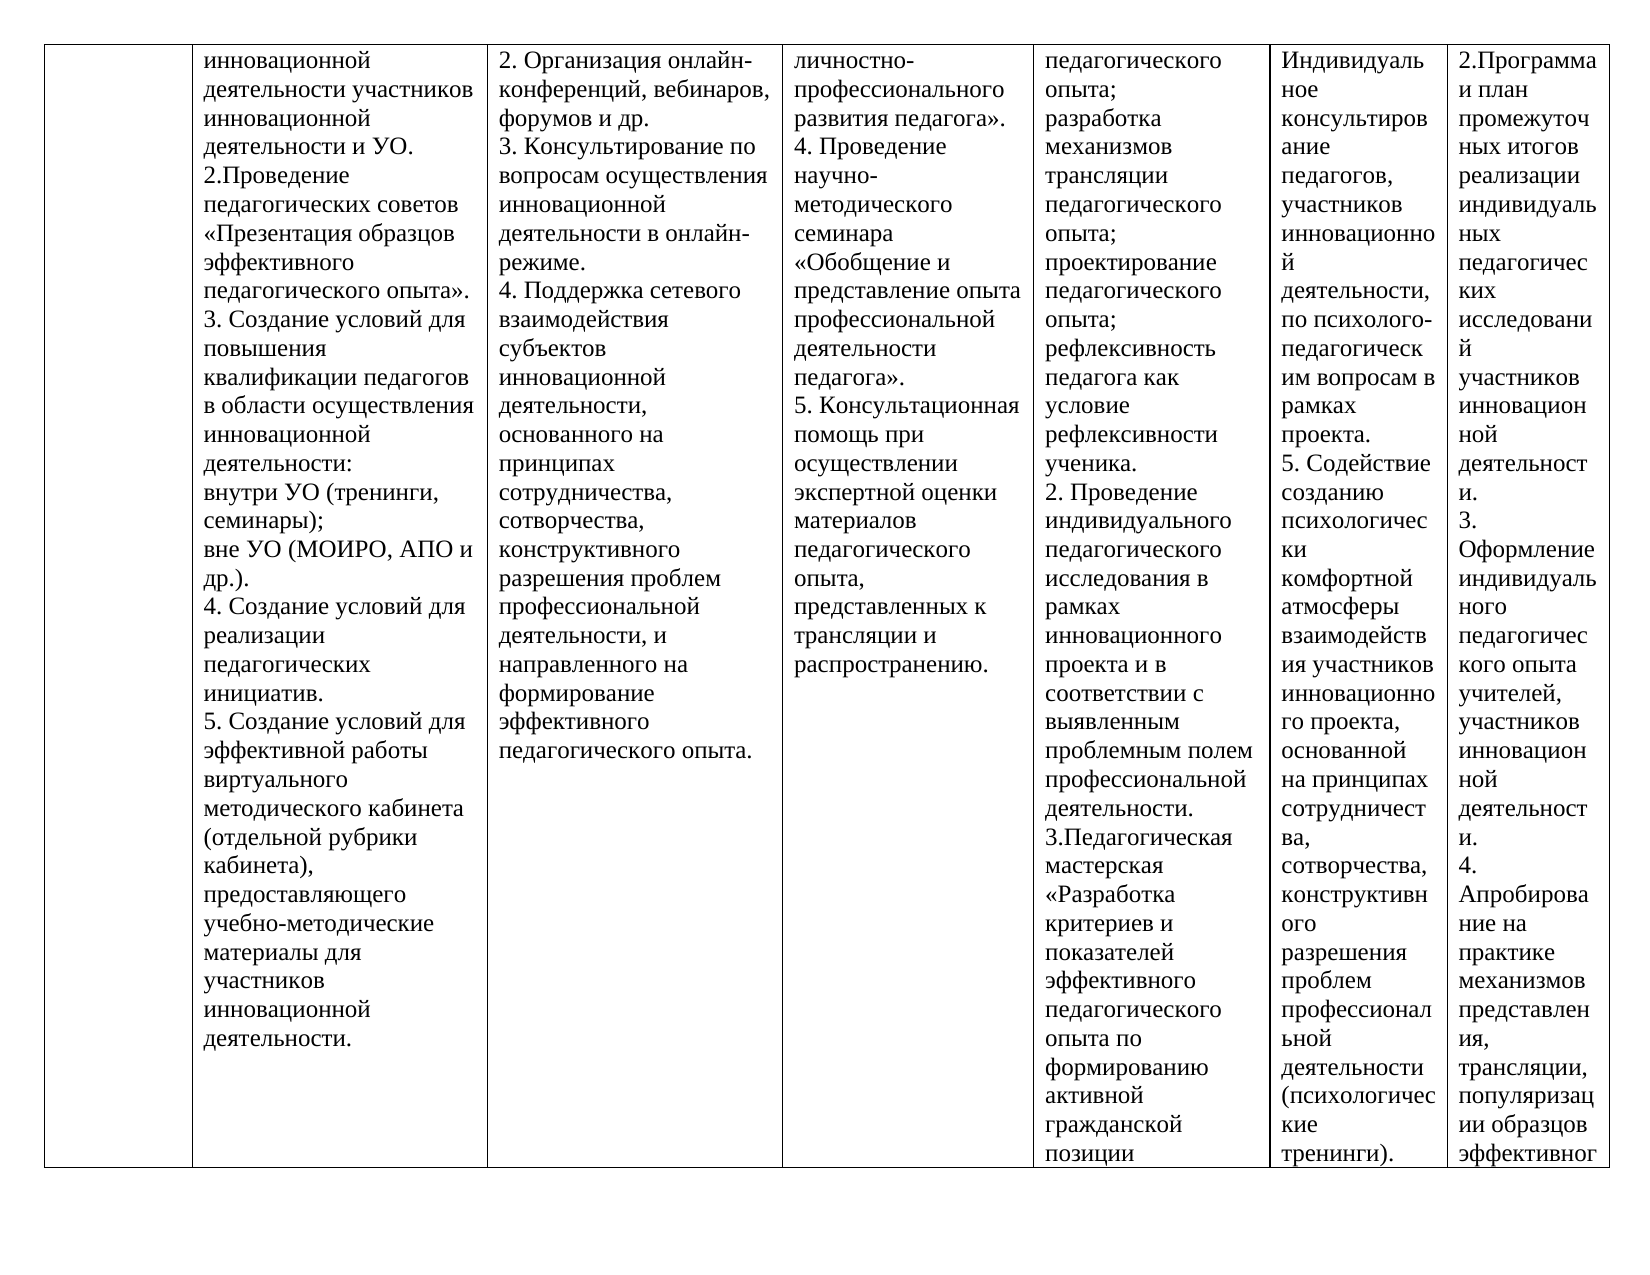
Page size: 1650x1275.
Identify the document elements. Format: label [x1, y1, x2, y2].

table_cell [1034, 45, 1269, 1167]
table_cell [488, 45, 782, 1167]
table_cell [45, 45, 192, 1167]
table_cell [1448, 45, 1609, 1167]
table_cell [783, 45, 1033, 1167]
table_cell [193, 45, 487, 1167]
table_cell [1271, 45, 1447, 1167]
